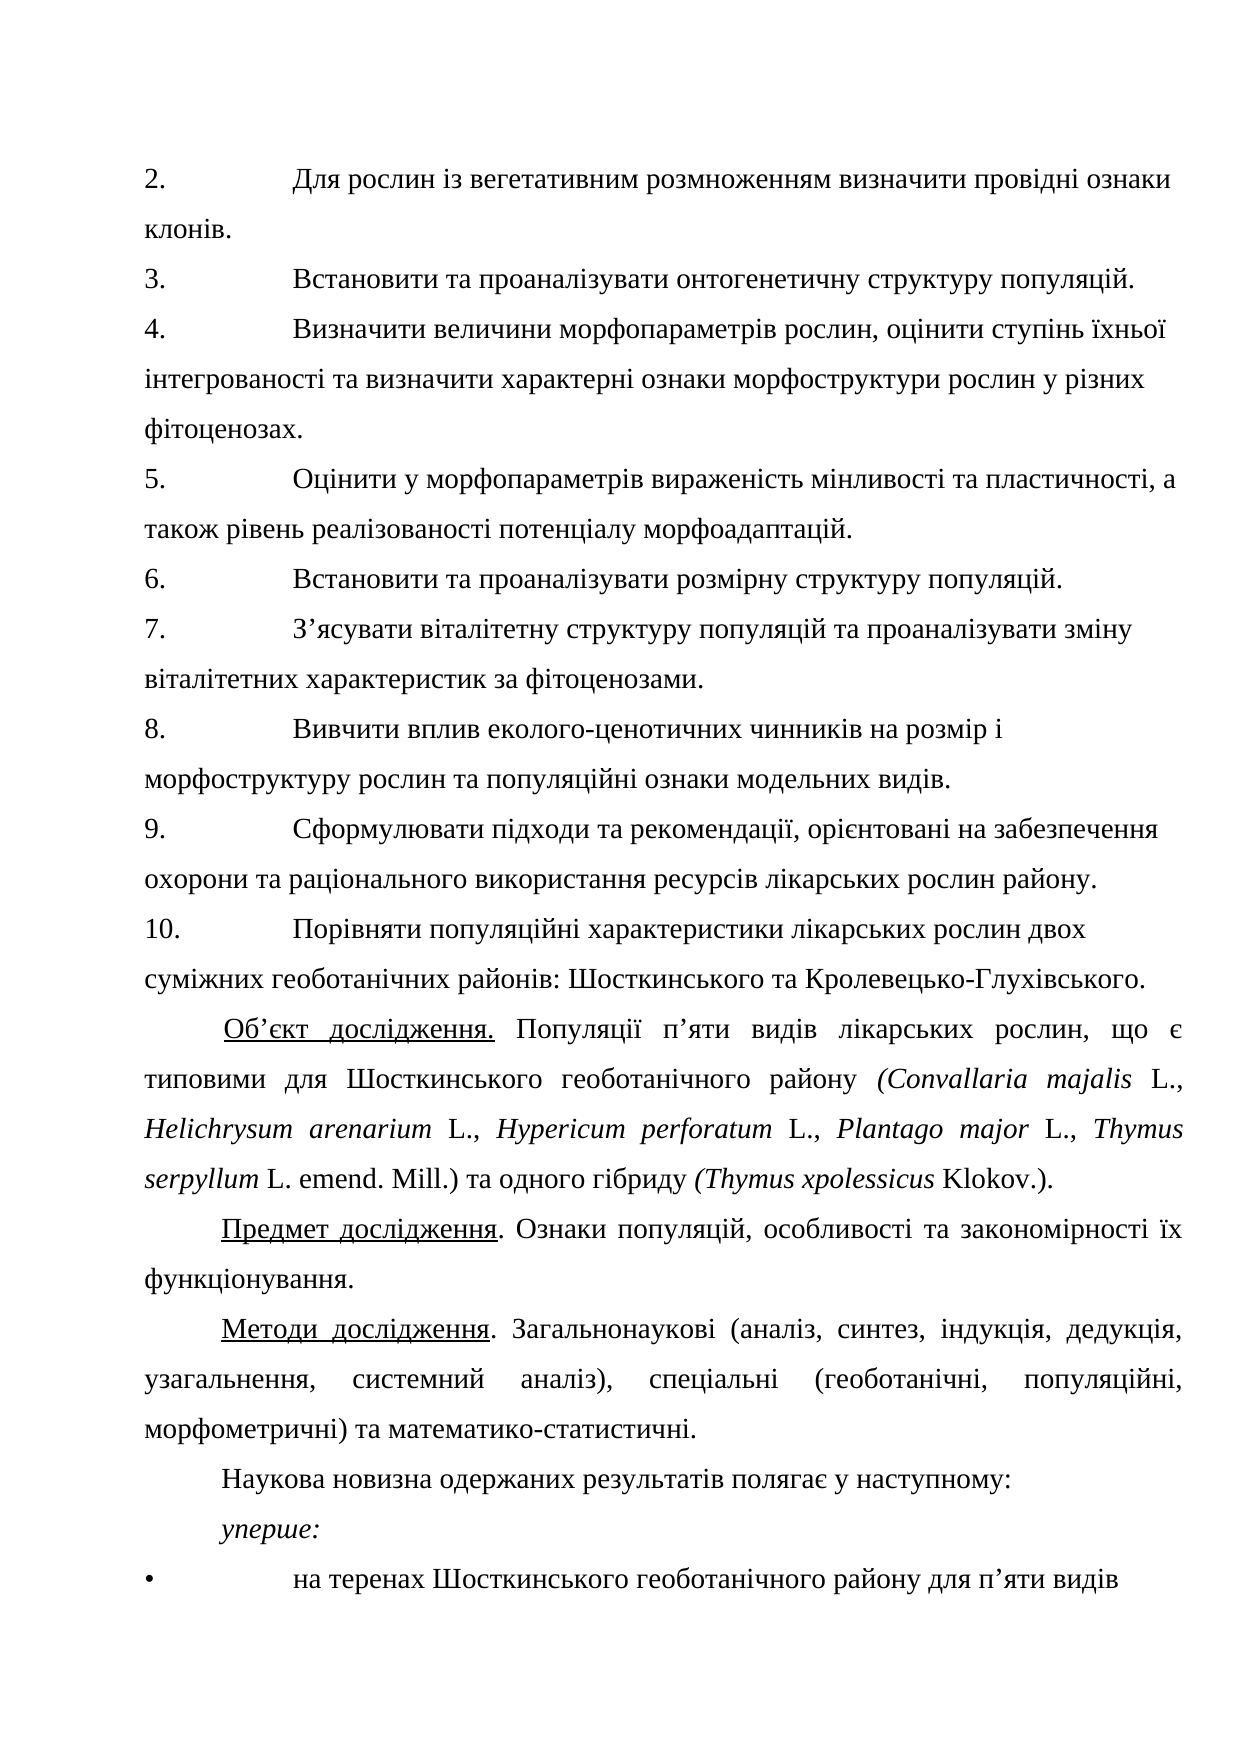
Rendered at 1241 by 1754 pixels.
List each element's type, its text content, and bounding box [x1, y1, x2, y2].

text Методи дослідження. Загальнонаукові (аналіз, синтез, індукція, дедукція, узагальнення, системний аналіз), спеціальні (геоботанічні, популяційні, морфометричні) та математико-статистичні. [144, 1298, 1183, 1448]
list З’ясувати віталітетну структуру популяцій та проаналізувати зміну віталітетних характеристик за фітоценозами. [144, 598, 1183, 698]
list Вивчити вплив еколого-ценотичних чинників на розмір і морфоструктуру рослин та популяційні ознаки модельних видів. [144, 698, 1183, 798]
list Оцінити у морфопараметрів вираженість мінливості та пластичності, а також рівень реалізованості потенціалу морфоадаптацій. [144, 448, 1183, 548]
list Порівняти популяційні характеристики лікарських рослин двох суміжних геоботанічних районів: Шосткинського та Кролевецько-Глухівського. [144, 898, 1183, 998]
list Визначити величини морфопараметрів рослин, оцінити ступінь їхньої інтегрованості та визначити характерні ознаки морфоструктури рослин у різних фітоценозах. [144, 298, 1183, 448]
text уперше: [144, 1498, 1183, 1548]
text Наукова новизна одержаних результатів полягає у наступному: [144, 1448, 1183, 1498]
list Встановити та проаналізувати онтогенетичну структуру популяцій. [144, 248, 1183, 298]
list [144, 1548, 1183, 1598]
list Встановити та проаналізувати розмірну структуру популяцій. [144, 548, 1183, 598]
text Об’єкт дослідження. Популяції п’яти видів лікарських рослин, що є типовими для Шосткинського геоботанічного району (Convallaria majalis L., Helichrysum arenarium L., Hypericum perforatum L., Plantago major L., Thymus serpyllum L. emend. Mill.) та одного гібриду (Thymus xpolessicus Klokov.). [144, 998, 1183, 1198]
list Сформулювати підходи та рекомендації, орієнтовані на забезпечення охорони та раціонального використання ресурсів лікарських рослин району. [144, 798, 1183, 898]
text Предмет дослідження. Ознаки популяцій, особливості та закономірності їх функціонування. [144, 1198, 1183, 1298]
list Для рослин із вегетативним розмноженням визначити провідні ознаки клонів. [144, 148, 1183, 248]
